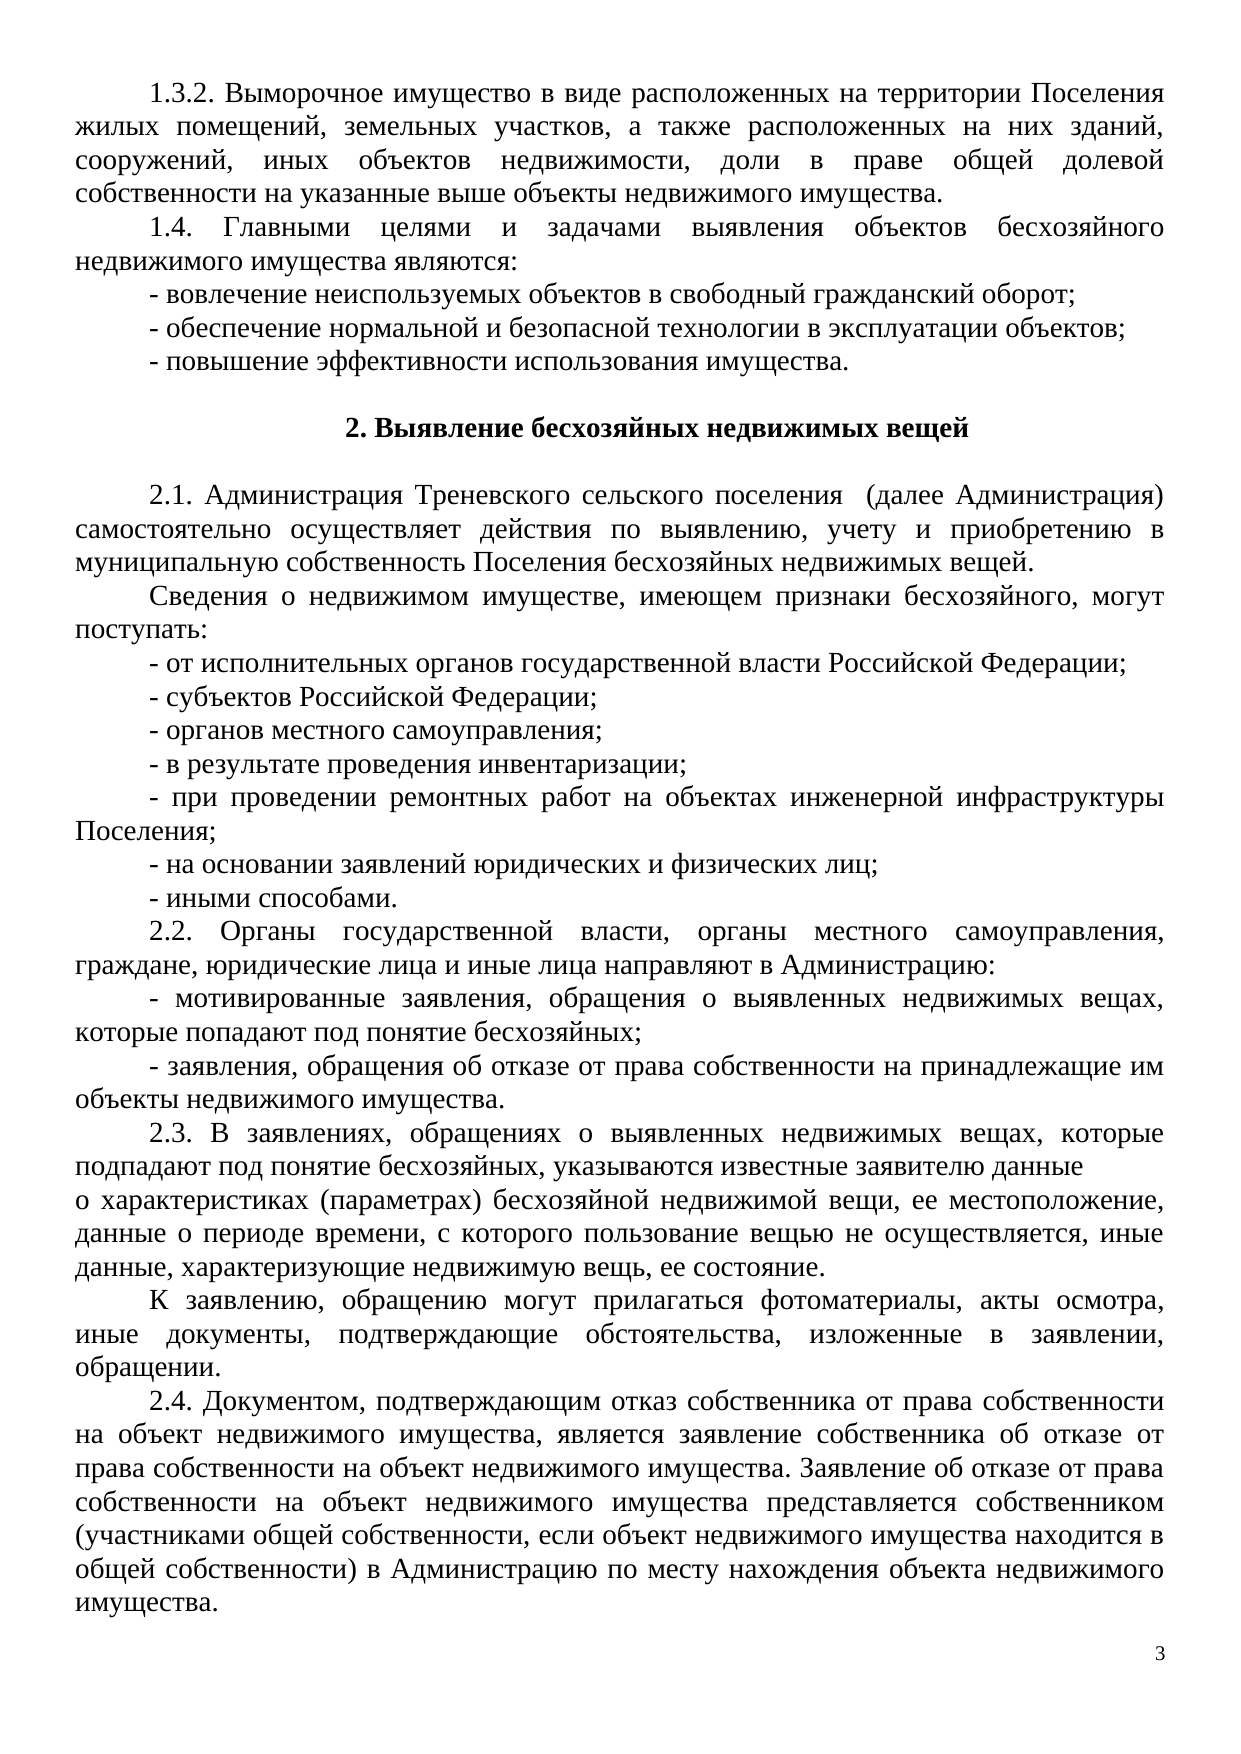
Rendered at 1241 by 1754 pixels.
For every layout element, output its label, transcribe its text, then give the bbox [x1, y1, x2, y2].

text 1.3.2. Выморочное имущество в виде расположенных на территории Поселения жилых помещений, земельных участков, а также расположенных на них зданий, сооружений, иных объектов недвижимости, доли в праве общей долевой собственности на указанные выше объекты недвижимого имущества. [75, 75, 1165, 209]
text 2.2. Органы государственной власти, органы местного самоуправления, граждане, юридические лица и иные лица направляют в Администрацию: [75, 913, 1165, 981]
text 2. Выявление бесхозяйных недвижимых вещей [75, 410, 1165, 444]
text 2.3. В заявлениях, обращениях о выявленных недвижимых вещах, которые подпадают под понятие бесхозяйных, указываются известные заявителю данные [75, 1115, 1165, 1182]
text - органов местного самоуправления; [75, 712, 1165, 746]
text 1.4. Главными целями и задачами выявления объектов бесхозяйного недвижимого имущества являются: [75, 209, 1165, 276]
text 2.1. Администрация Треневского сельского поселения (далее Администрация) самостоятельно осуществляет действия по выявлению, учету и приобретению в муниципальную собственность Поселения бесхозяйных недвижимых вещей. [75, 477, 1165, 578]
text - в результате проведения инвентаризации; [75, 746, 1165, 779]
text 2.4. Документом, подтверждающим отказ собственника от права собственности на объект недвижимого имущества, является заявление собственника об отказе от права собственности на объект недвижимого имущества. Заявление об отказе от права собственности на объект недвижимого имущества представляется собственником (участниками общей собственности, если объект недвижимого имущества находится в общей собственности) в Администрацию по месту нахождения объекта недвижимого имущества. [75, 1383, 1165, 1618]
text о характеристиках (параметрах) бесхозяйной недвижимой вещи, ее местоположение, данные о периоде времени, с которого пользование вещью не осуществляется, иные данные, характеризующие недвижимую вещь, ее состояние. [75, 1182, 1165, 1282]
text - заявления, обращения об отказе от права собственности на принадлежащие им объекты недвижимого имущества. [75, 1048, 1165, 1115]
text Сведения о недвижимом имуществе, имеющем признаки бесхозяйного, могут поступать: [75, 578, 1165, 645]
text - субъектов Российской Федерации; [75, 679, 1165, 712]
text - мотивированные заявления, обращения о выявленных недвижимых вещах, которые попадают под понятие бесхозяйных; [75, 981, 1165, 1048]
text - на основании заявлений юридических и физических лиц; [75, 846, 1165, 880]
text К заявлению, обращению могут прилагаться фотоматериалы, акты осмотра, иные документы, подтверждающие обстоятельства, изложенные в заявлении, обращении. [75, 1282, 1165, 1383]
text - иными способами. [75, 880, 1165, 913]
text - обеспечение нормальной и безопасной технологии в эксплуатации объектов; [75, 310, 1165, 343]
text - вовлечение неиспользуемых объектов в свободный гражданский оборот; [75, 276, 1165, 310]
text - от исполнительных органов государственной власти Российской Федерации; [75, 645, 1165, 679]
text - повышение эффективности использования имущества. [75, 343, 1165, 377]
text - при проведении ремонтных работ на объектах инженерной инфраструктуры Поселения; [75, 779, 1165, 846]
